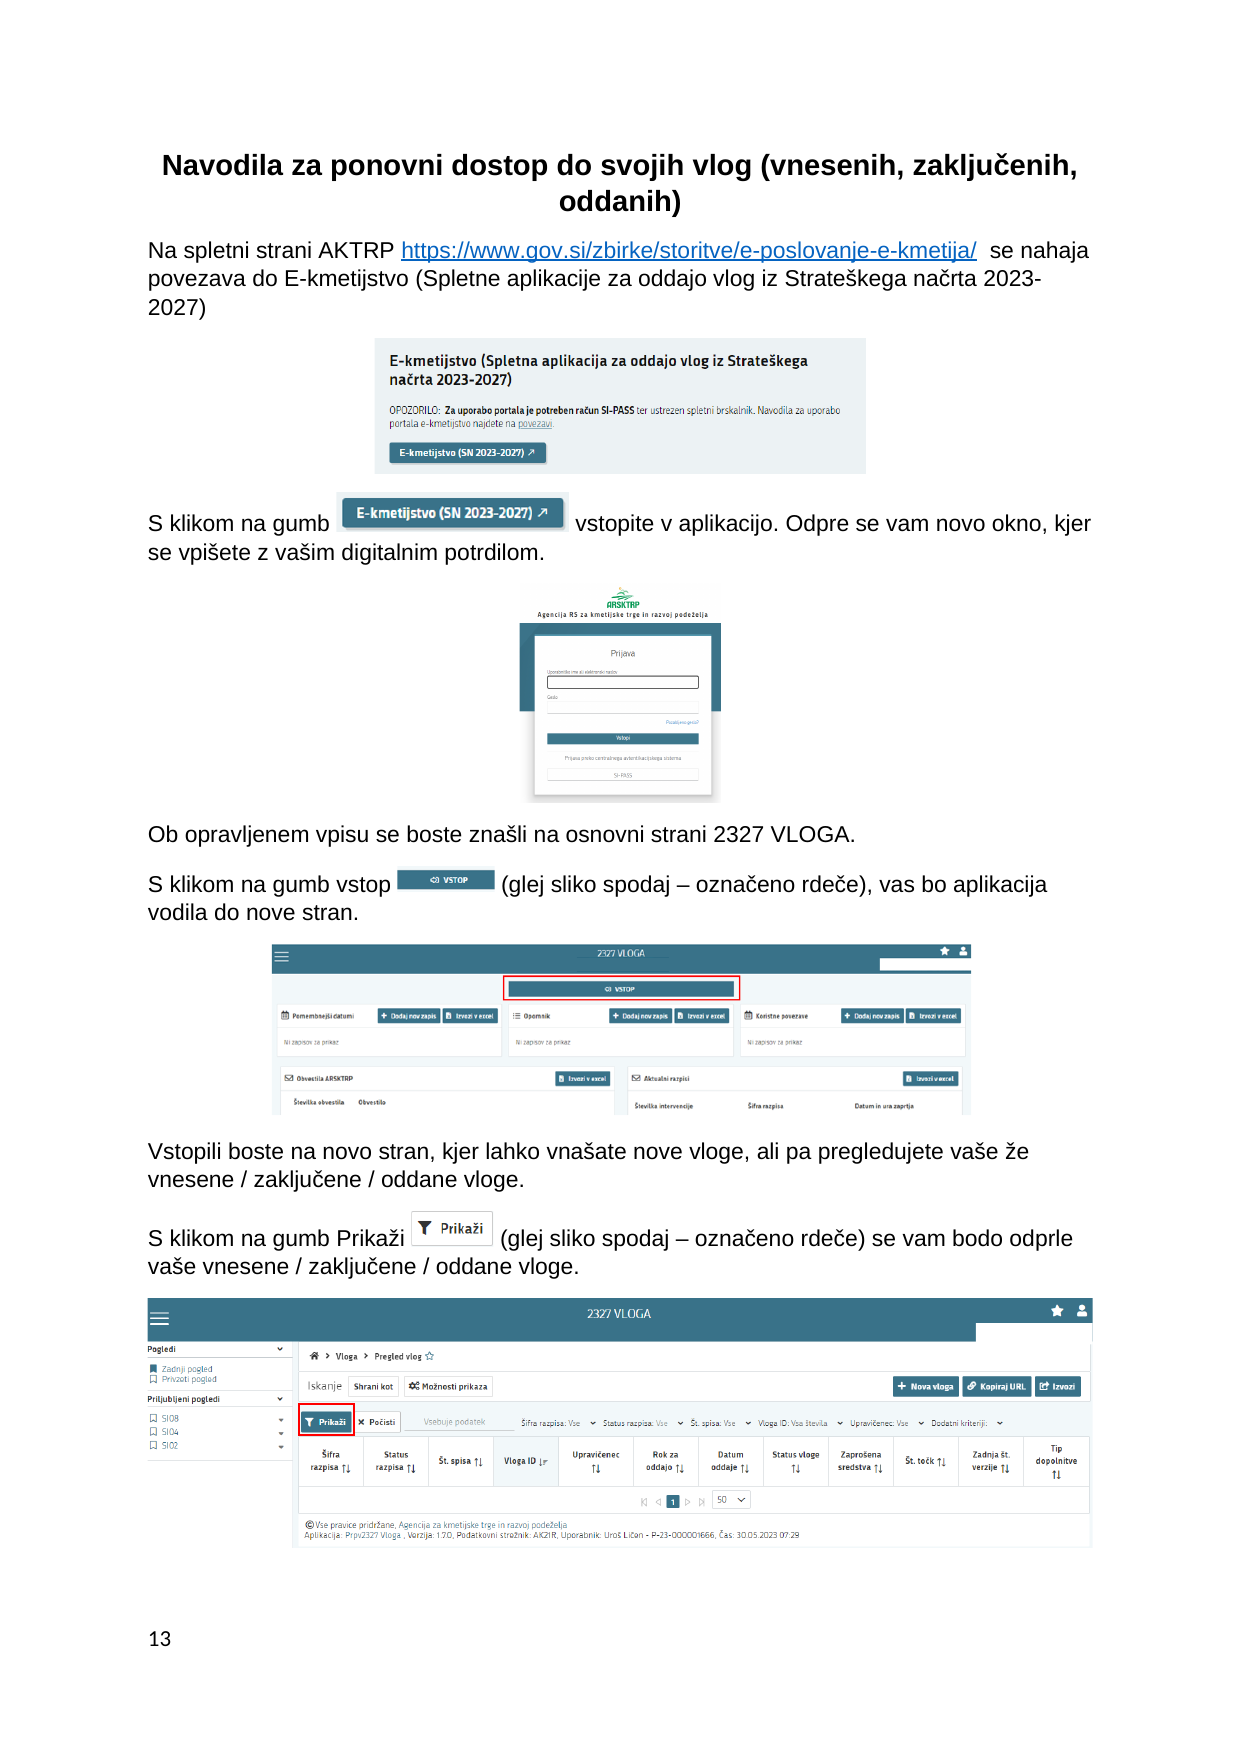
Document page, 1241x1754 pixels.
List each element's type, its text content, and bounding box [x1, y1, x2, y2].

picture [374, 338, 866, 474]
text S klikom na gumb vstopite v aplikacijo. Odpre se vam novo okno, kjer se vpišete z vašim digitalnim potrdilom. [148, 492, 1093, 565]
picture [397, 866, 495, 892]
text Na spletni strani AKTRP https://www.gov.si/zbirke/storitve/e-poslovanje-e-kmetija/ se nahaja povezava do E-kmetijstvo (Spletne aplikacije za oddajo vlog iz Strateškega načrta 2023-2027) [148, 237, 1093, 320]
text S klikom na gumb Prikaži (glej sliko spodaj – označeno rdeče) se vam bodo odprle vaše vnesene / zaključene / oddane vloge. [148, 1212, 1093, 1280]
picture [519, 583, 721, 803]
picture [269, 944, 972, 1120]
picture [336, 492, 569, 532]
text Ob opravljenem vpisu se boste znašli na osnovni strani 2327 VLOGA. [148, 821, 1093, 847]
text Vstopili boste na novo stran, kjer lahko vnašate nove vloge, ali pa pregledujete vaše že vnesene / zaključene / oddane vloge. [148, 1138, 1093, 1193]
picture [411, 1211, 494, 1247]
text S klikom na gumb vstop (glej sliko spodaj – označeno rdeče), vas bo aplikacija vodila do nove stran. [148, 866, 1093, 925]
text Navodila za ponovni dostop do svojih vlog (vnesenih, zaključenih, oddanih) [148, 148, 1093, 217]
picture [147, 1298, 1093, 1548]
